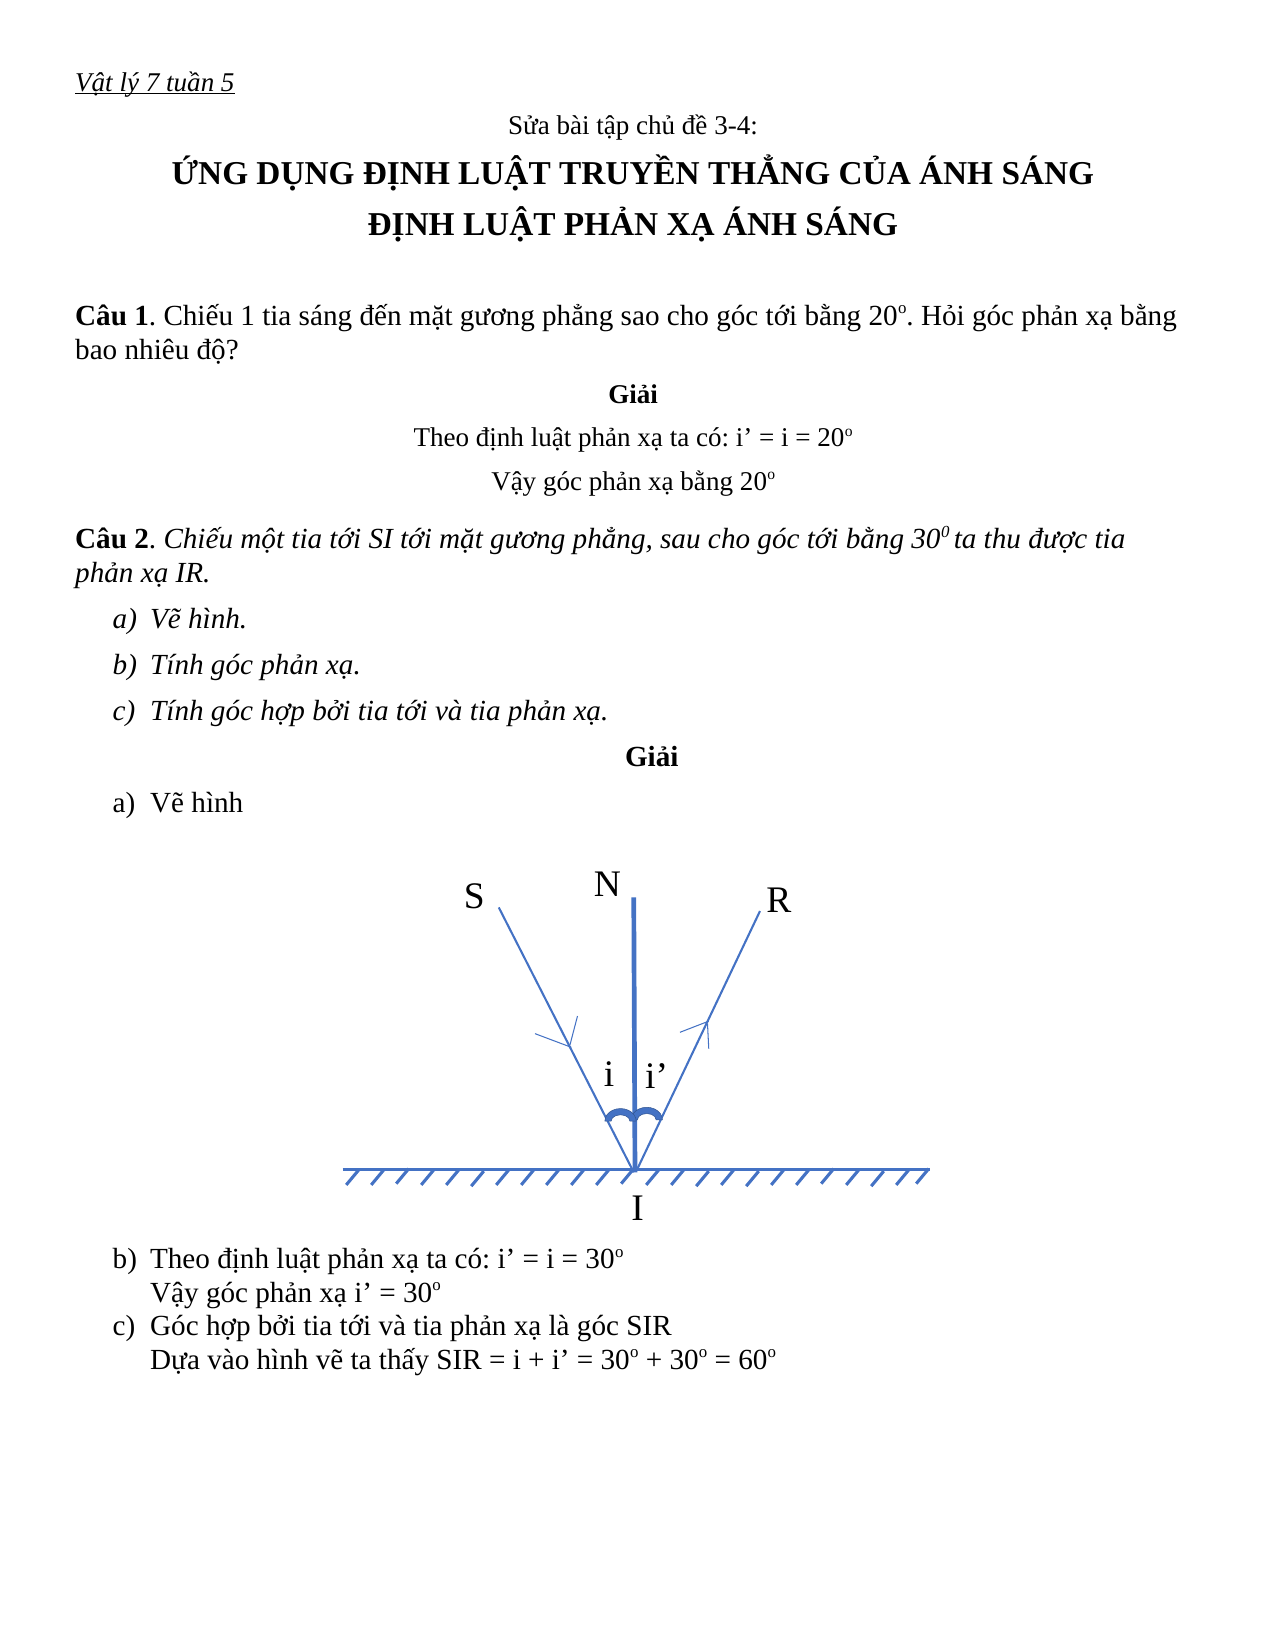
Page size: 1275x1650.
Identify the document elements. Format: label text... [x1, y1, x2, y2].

list Tính góc hợp bởi tia tới và tia phản xạ. [112, 693, 1191, 726]
list Góc hợp bởi tia tới và tia phản xạ là góc SIR [112, 1308, 1191, 1342]
text Vậy góc phản xạ bằng 20o [75, 465, 1191, 496]
list Dựa vào hình vẽ ta thấy SIR = i + i’ = 30o + 30o = 60o [150, 1342, 1191, 1376]
list Vẽ hình. [112, 601, 1191, 634]
text Theo định luật phản xạ ta có: i’ = i = 20o [75, 421, 1191, 453]
text Câu 2. Chiếu một tia tới SI tới mặt gương phẳng, sau cho góc tới bằng 300 ta thu được tia phản xạ IR. [75, 521, 1191, 588]
text Sửa bài tập chủ đề 3-4: [75, 109, 1191, 140]
list Theo định luật phản xạ ta có: i’ = i = 30o [112, 1241, 1191, 1275]
text ĐỊNH LUẬT PHẢN XẠ ÁNH SÁNG [75, 204, 1191, 242]
text Câu 1. Chiếu 1 tia sáng đến mặt gương phẳng sao cho góc tới bằng 20o. Hỏi góc phản xạ bằng bao nhiêu độ? [75, 298, 1191, 365]
text Giải [75, 378, 1191, 409]
text Vật lý 7 tuần 5 [75, 66, 1191, 97]
text ỨNG DỤNG ĐỊNH LUẬT TRUYỀN THẲNG CỦA ÁNH SÁNG [75, 153, 1191, 191]
list Vậy góc phản xạ i’ = 30o [150, 1275, 1191, 1308]
list Tính góc phản xạ. [112, 647, 1191, 680]
text Giải [112, 739, 1191, 772]
list Vẽ hình [112, 785, 1191, 818]
